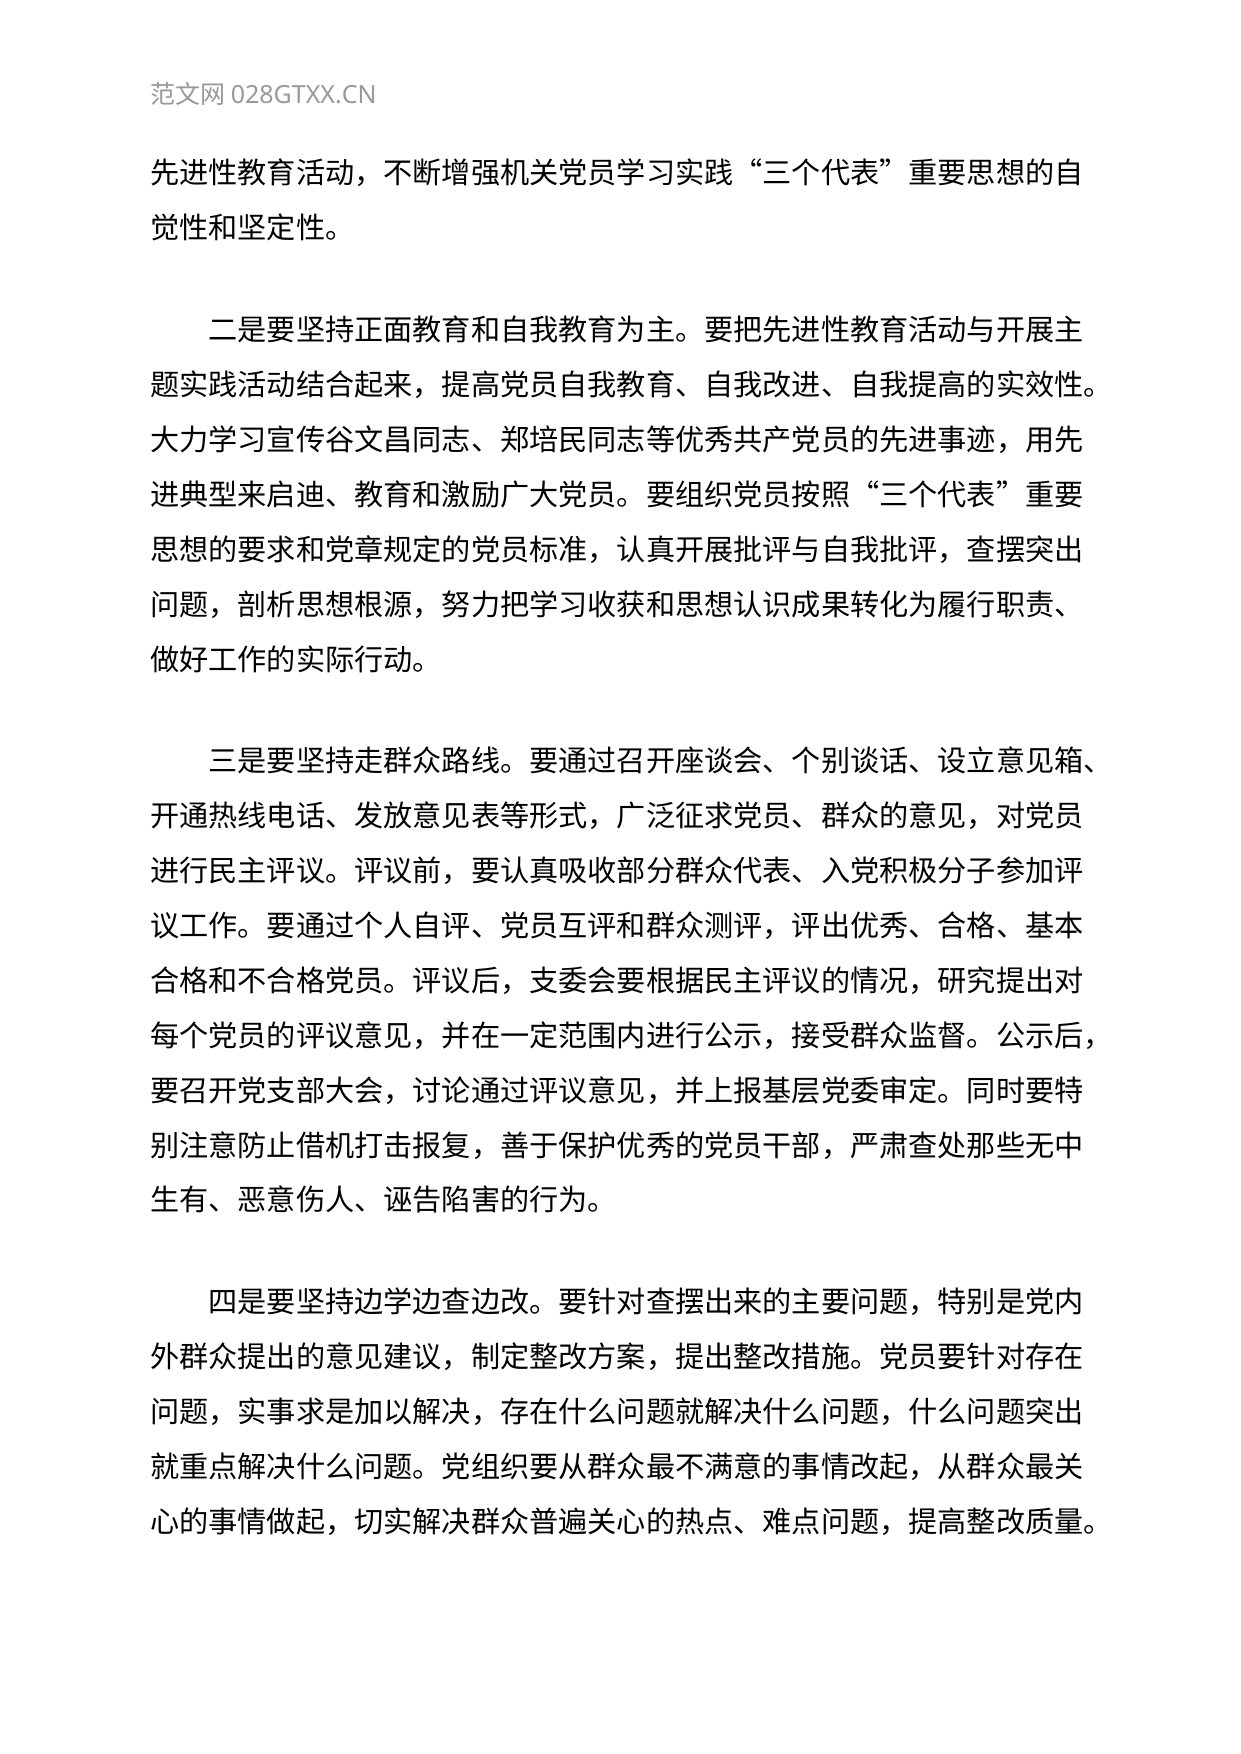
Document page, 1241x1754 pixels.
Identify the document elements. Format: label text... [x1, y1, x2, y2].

text 二是要坚持正面教育和自我教育为主。要把先进性教育活动与开展主题实践活动结合起来，提高党员自我教育、自我改进、自我提高的实效性。大力学习宣传谷文昌同志、郑培民同志等优秀共产党员的先进事迹，用先进典型来启迪、教育和激励广大党员。要组织党员按照“三个代表”重要思想的要求和党章规定的党员标准，认真开展批评与自我批评，查摆突出问题，剖析思想根源，努力把学习收获和思想认识成果转化为履行职责、做好工作的实际行动。 [150, 307, 1090, 678]
text 三是要坚持走群众路线。要通过召开座谈会、个别谈话、设立意见箱、开通热线电话、发放意见表等形式，广泛征求党员、群众的意见，对党员进行民主评议。评议前，要认真吸收部分群众代表、入党积极分子参加评议工作。要通过个人自评、党员互评和群众测评，评出优秀、合格、基本合格和不合格党员。评议后，支委会要根据民主评议的情况，研究提出对每个党员的评议意见，并在一定范围内进行公示，接受群众监督。公示后，要召开党支部大会，讨论通过评议意见，并上报基层党委审定。同时要特别注意防止借机打击报复，善于保护优秀的党员干部，严肃查处那些无中生有、恶意伤人、诬告陷害的行为。 [150, 738, 1090, 1219]
text 四是要坚持边学边查边改。要针对查摆出来的主要问题，特别是党内外群众提出的意见建议，制定整改方案，提出整改措施。党员要针对存在问题，实事求是加以解决，存在什么问题就解决什么问题，什么问题突出就重点解决什么问题。党组织要从群众最不满意的事情改起，从群众最关心的事情做起，切实解决群众普遍关心的热点、难点问题，提高整改质量。 [150, 1279, 1090, 1541]
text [150, 150, 1090, 247]
